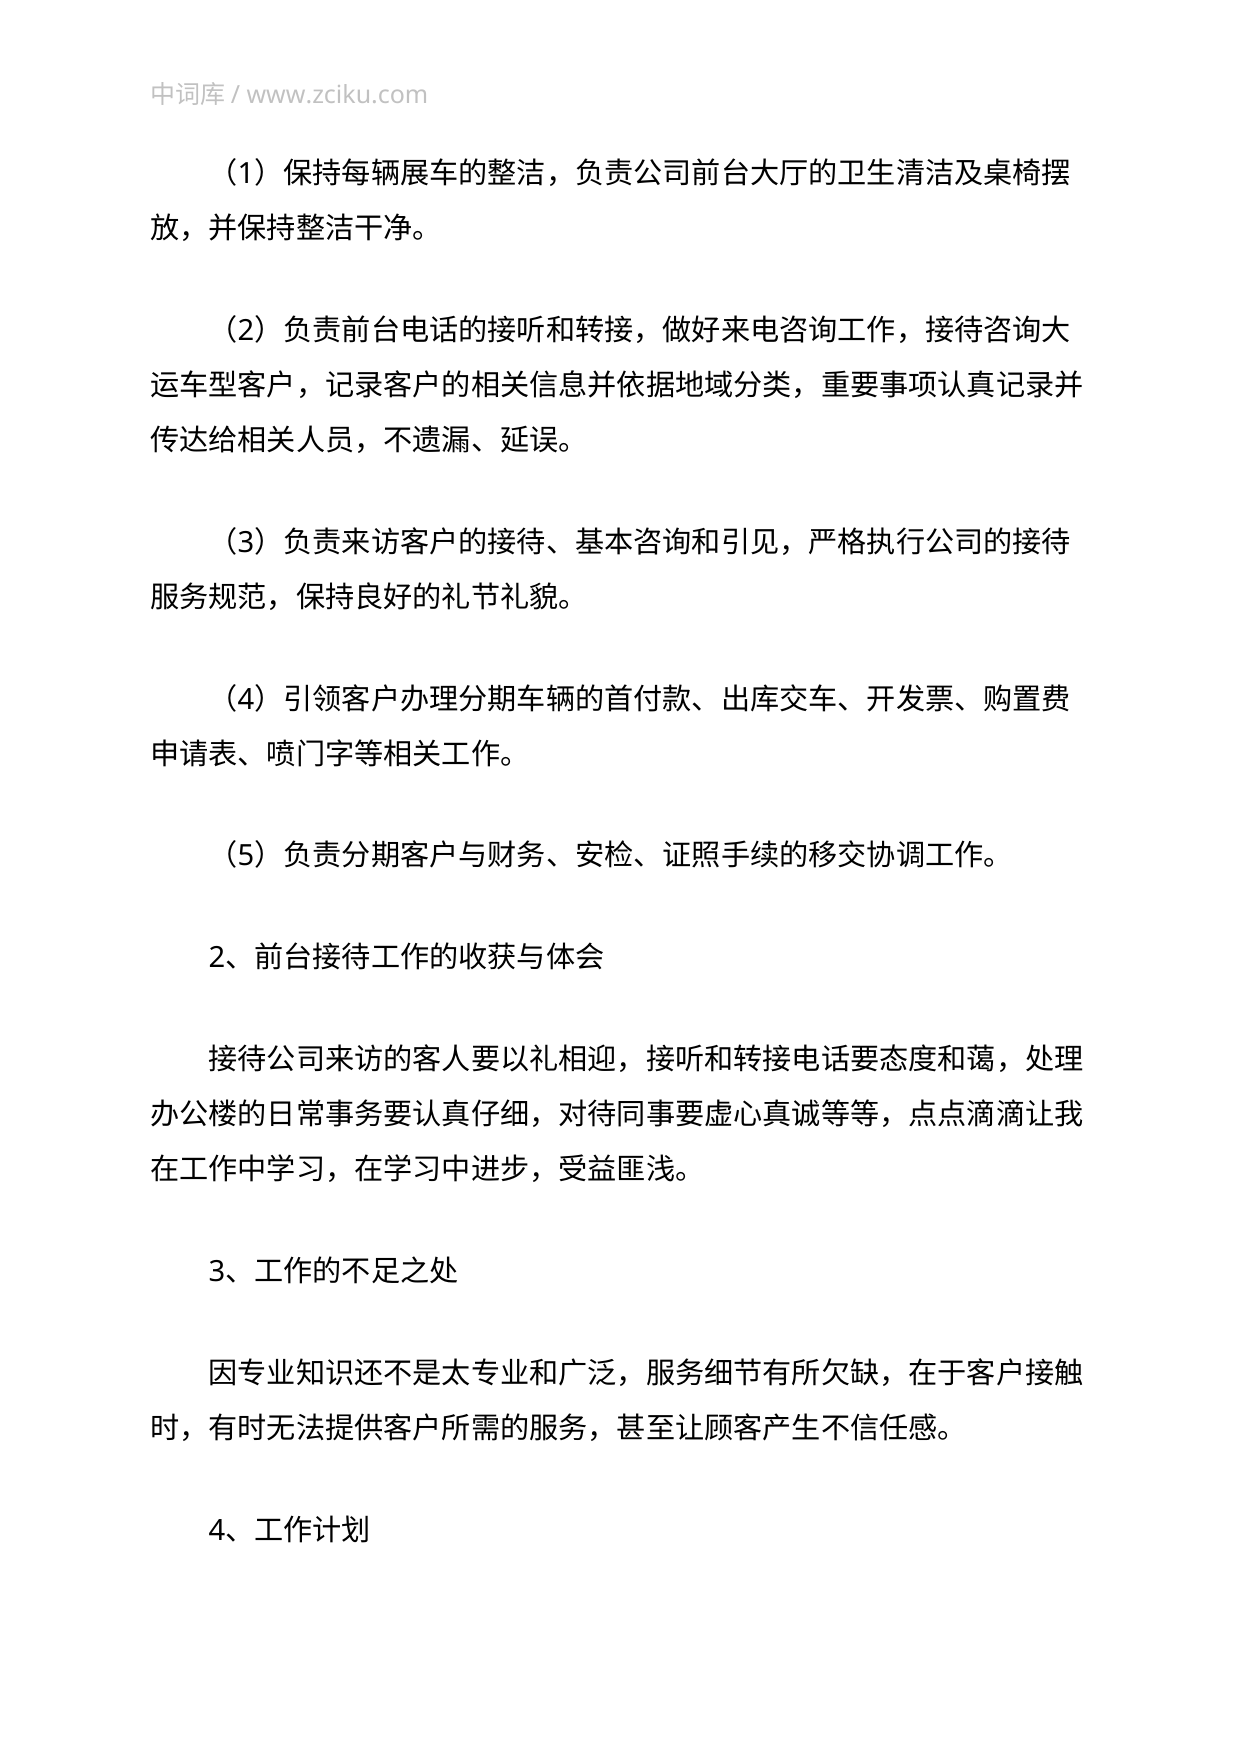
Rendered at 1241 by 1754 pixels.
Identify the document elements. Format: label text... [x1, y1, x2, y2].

text 3、工作的不足之处 [150, 1247, 1090, 1290]
text （3）负责来访客户的接待、基本咨询和引见，严格执行公司的接待服务规范，保持良好的礼节礼貌。 [150, 518, 1090, 616]
text 接待公司来访的客人要以礼相迎，接听和转接电话要态度和蔼，处理办公楼的日常事务要认真仔细，对待同事要虚心真诚等等，点点滴滴让我在工作中学习，在学习中进步，受益匪浅。 [150, 1036, 1090, 1188]
text 2、前台接待工作的收获与体会 [150, 934, 1090, 976]
text 4、工作计划 [150, 1506, 1090, 1548]
text （4）引领客户办理分期车辆的首付款、出库交车、开发票、购置费申请表、喷门字等相关工作。 [150, 675, 1090, 772]
text 因专业知识还不是太专业和广泛，服务细节有所欠缺，在于客户接触时，有时无法提供客户所需的服务，甚至让顾客产生不信任感。 [150, 1349, 1090, 1447]
text （1）保持每辆展车的整洁，负责公司前台大厅的卫生清洁及桌椅摆放，并保持整洁干净。 [150, 150, 1090, 247]
text （2）负责前台电话的接听和转接，做好来电咨询工作，接待咨询大运车型客户，记录客户的相关信息并依据地域分类，重要事项认真记录并传达给相关人员，不遗漏、延误。 [150, 307, 1090, 459]
text （5）负责分期客户与财务、安检、证照手续的移交协调工作。 [150, 832, 1090, 874]
